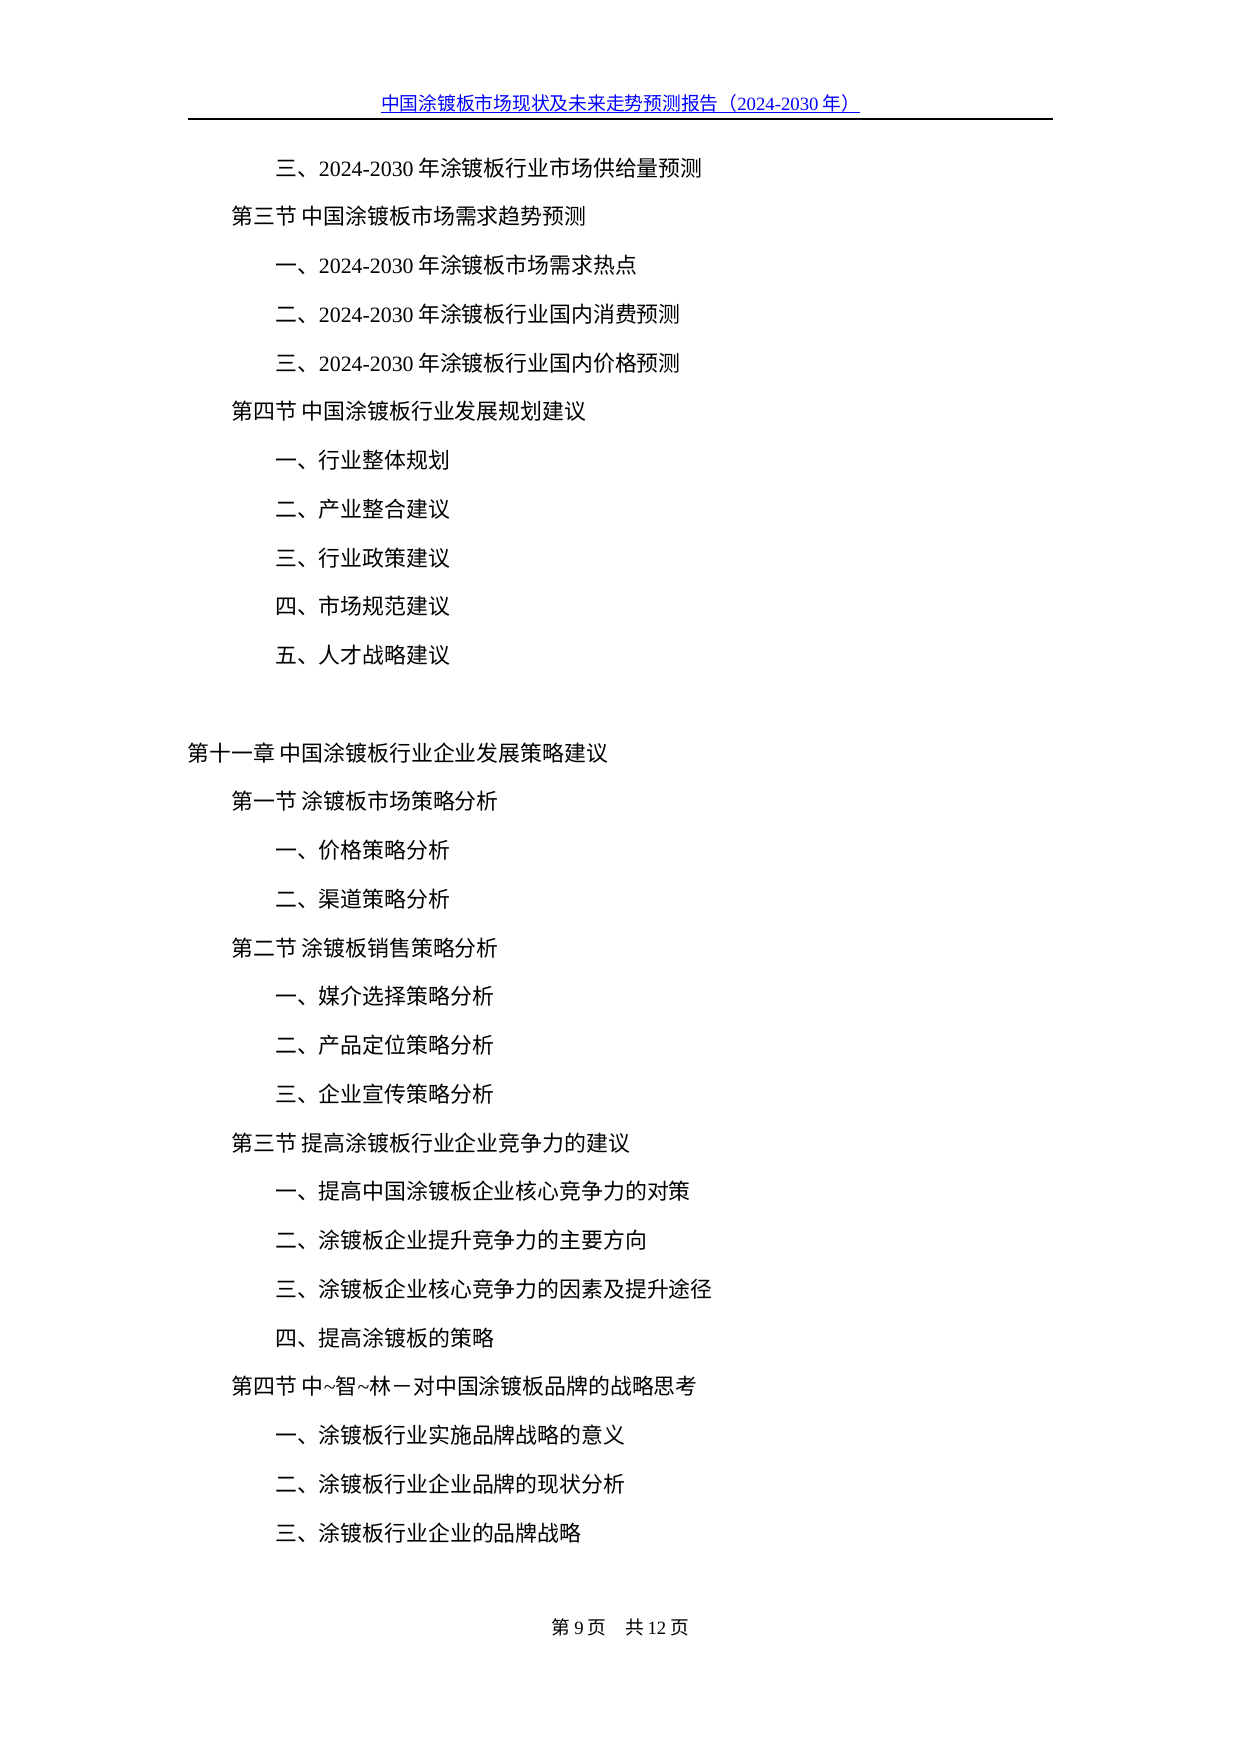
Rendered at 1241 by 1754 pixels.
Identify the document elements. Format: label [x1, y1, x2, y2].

text [187, 150, 1053, 1548]
